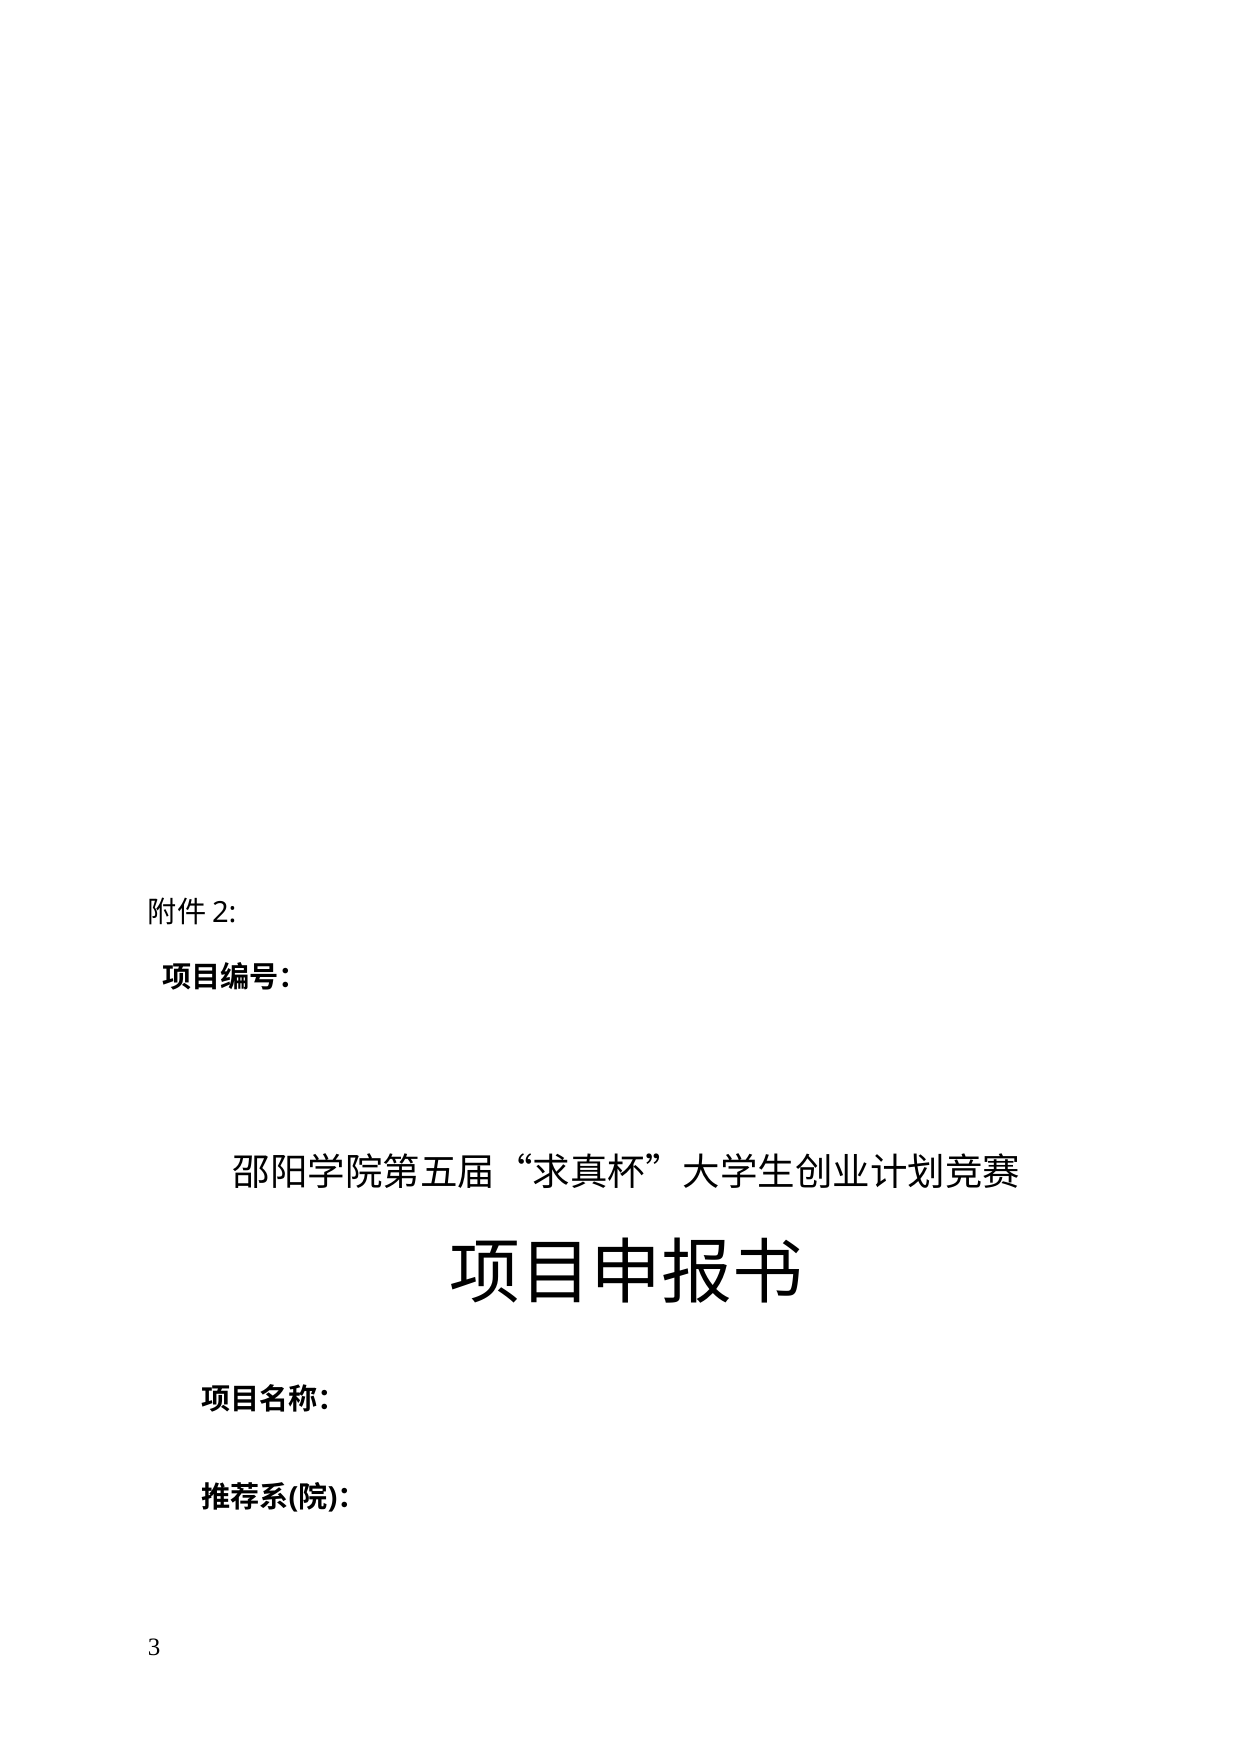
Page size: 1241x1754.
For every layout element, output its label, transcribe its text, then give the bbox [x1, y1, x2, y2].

text 项目申报书 [148, 1202, 1104, 1332]
text 项目名称： [148, 1364, 1104, 1429]
text 推荐系(院)： [148, 1462, 1104, 1527]
text 项目编号： [148, 942, 1104, 1007]
text 附件2: [148, 877, 1104, 942]
text 邵阳学院第五届“求真杯”大学生创业计划竞赛 [148, 1137, 1104, 1202]
